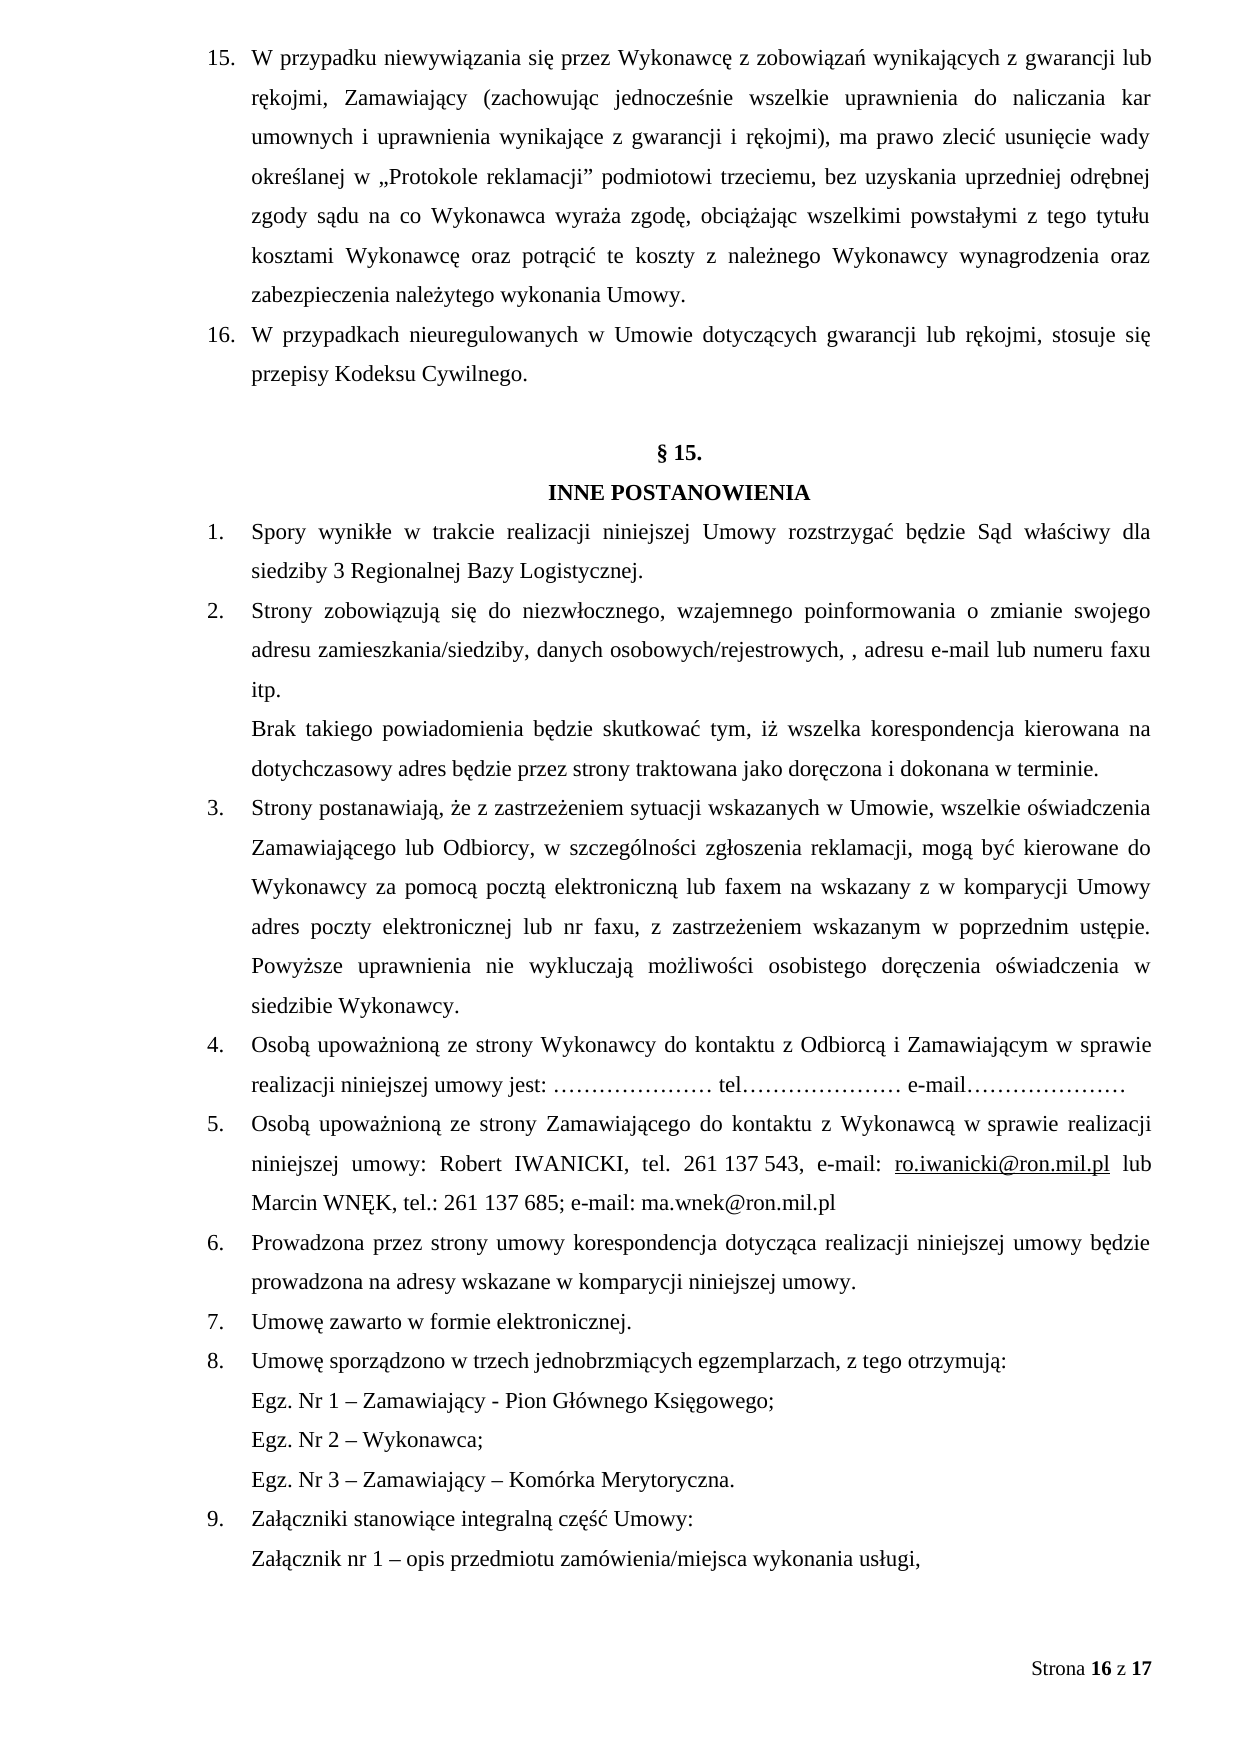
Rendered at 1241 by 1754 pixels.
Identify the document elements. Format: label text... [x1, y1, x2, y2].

list Strony zobowiązują się do niezwłocznego, wzajemnego poinformowania o zmianie swojego adresu zamieszkania/siedziby, danych osobowych/rejestrowych, , adresu e-mail lub numeru faxu itp. Brak takiego powiadomienia będzie skutkować tym, iż wszelka korespondencja kierowana na dotychczasowy adres będzie przez strony traktowana jako doręczona i dokonana w terminie. [207, 597, 1152, 781]
text Załącznik nr 1 – opis przedmiotu zamówienia/miejsca wykonania usługi, [207, 1544, 1152, 1571]
list Osobą upoważnioną ze strony Zamawiającego do kontaktu z Wykonawcą w sprawie realizacji niniejszej umowy: Robert IWANICKI, tel. 261 137 543, e-mail: ro.iwanicki@ron.mil.pl lub Marcin WNĘK, tel.: 261 137 685; e-mail: ma.wnek@ron.mil.pl [207, 1110, 1152, 1216]
list Strony postanawiają, że z zastrzeżeniem sytuacji wskazanych w Umowie, wszelkie oświadczenia Zamawiającego lub Odbiorcy, w szczególności zgłoszenia reklamacji, mogą być kierowane do Wykonawcy za pomocą pocztą elektroniczną lub faxem na wskazany z w komparycji Umowy adres poczty elektronicznej lub nr faxu, z zastrzeżeniem wskazanym w poprzednim ustępie. Powyższe uprawnienia nie wykluczają możliwości osobistego doręczenia oświadczenia w siedzibie Wykonawcy. [207, 794, 1152, 1018]
text Egz. Nr 3 – Zamawiający – Komórka Merytoryczna. [207, 1466, 1152, 1492]
list Umowę zawarto w formie elektronicznej. [207, 1308, 1152, 1334]
list Załączniki stanowiące integralną część Umowy: [207, 1505, 1152, 1531]
text Egz. Nr 1 – Zamawiający - Pion Głównego Księgowego; [207, 1387, 1152, 1413]
list W przypadkach nieuregulowanych w Umowie dotyczących gwarancji lub rękojmi, stosuje się przepisy Kodeksu Cywilnego. [207, 321, 1152, 387]
list W przypadku niewywiązania się przez Wykonawcę z zobowiązań wynikających z gwarancji lub rękojmi, Zamawiający (zachowując jednocześnie wszelkie uprawnienia do naliczania kar umownych i uprawnienia wynikające z gwarancji i rękojmi), ma prawo zlecić usunięcie wady określanej w „Protokole reklamacji” podmiotowi trzeciemu, bez uzyskania uprzedniej odrębnej zgody sądu na co Wykonawca wyraża zgodę, obciążając wszelkimi powstałymi z tego tytułu kosztami Wykonawcę oraz potrącić te koszty z należnego Wykonawcy wynagrodzenia oraz zabezpieczenia należytego wykonania Umowy. [207, 44, 1152, 308]
list Umowę sporządzono w trzech jednobrzmiących egzemplarzach, z tego otrzymują: [207, 1347, 1152, 1373]
text § 15. [207, 439, 1152, 466]
list Spory wynikłe w trakcie realizacji niniejszej Umowy rozstrzygać będzie Sąd właściwy dla siedziby 3 Regionalnej Bazy Logistycznej. [207, 518, 1152, 584]
text Egz. Nr 2 – Wykonawca; [207, 1426, 1152, 1452]
list Prowadzona przez strony umowy korespondencja dotycząca realizacji niniejszej umowy będzie prowadzona na adresy wskazane w komparycji niniejszej umowy. [207, 1229, 1152, 1294]
list Osobą upoważnioną ze strony Wykonawcy do kontaktu z Odbiorcą i Zamawiającym w sprawie realizacji niniejszej umowy jest: ………………… tel………………… e-mail………………… [207, 1031, 1152, 1097]
text INNE POSTANOWIENIA [207, 479, 1152, 505]
